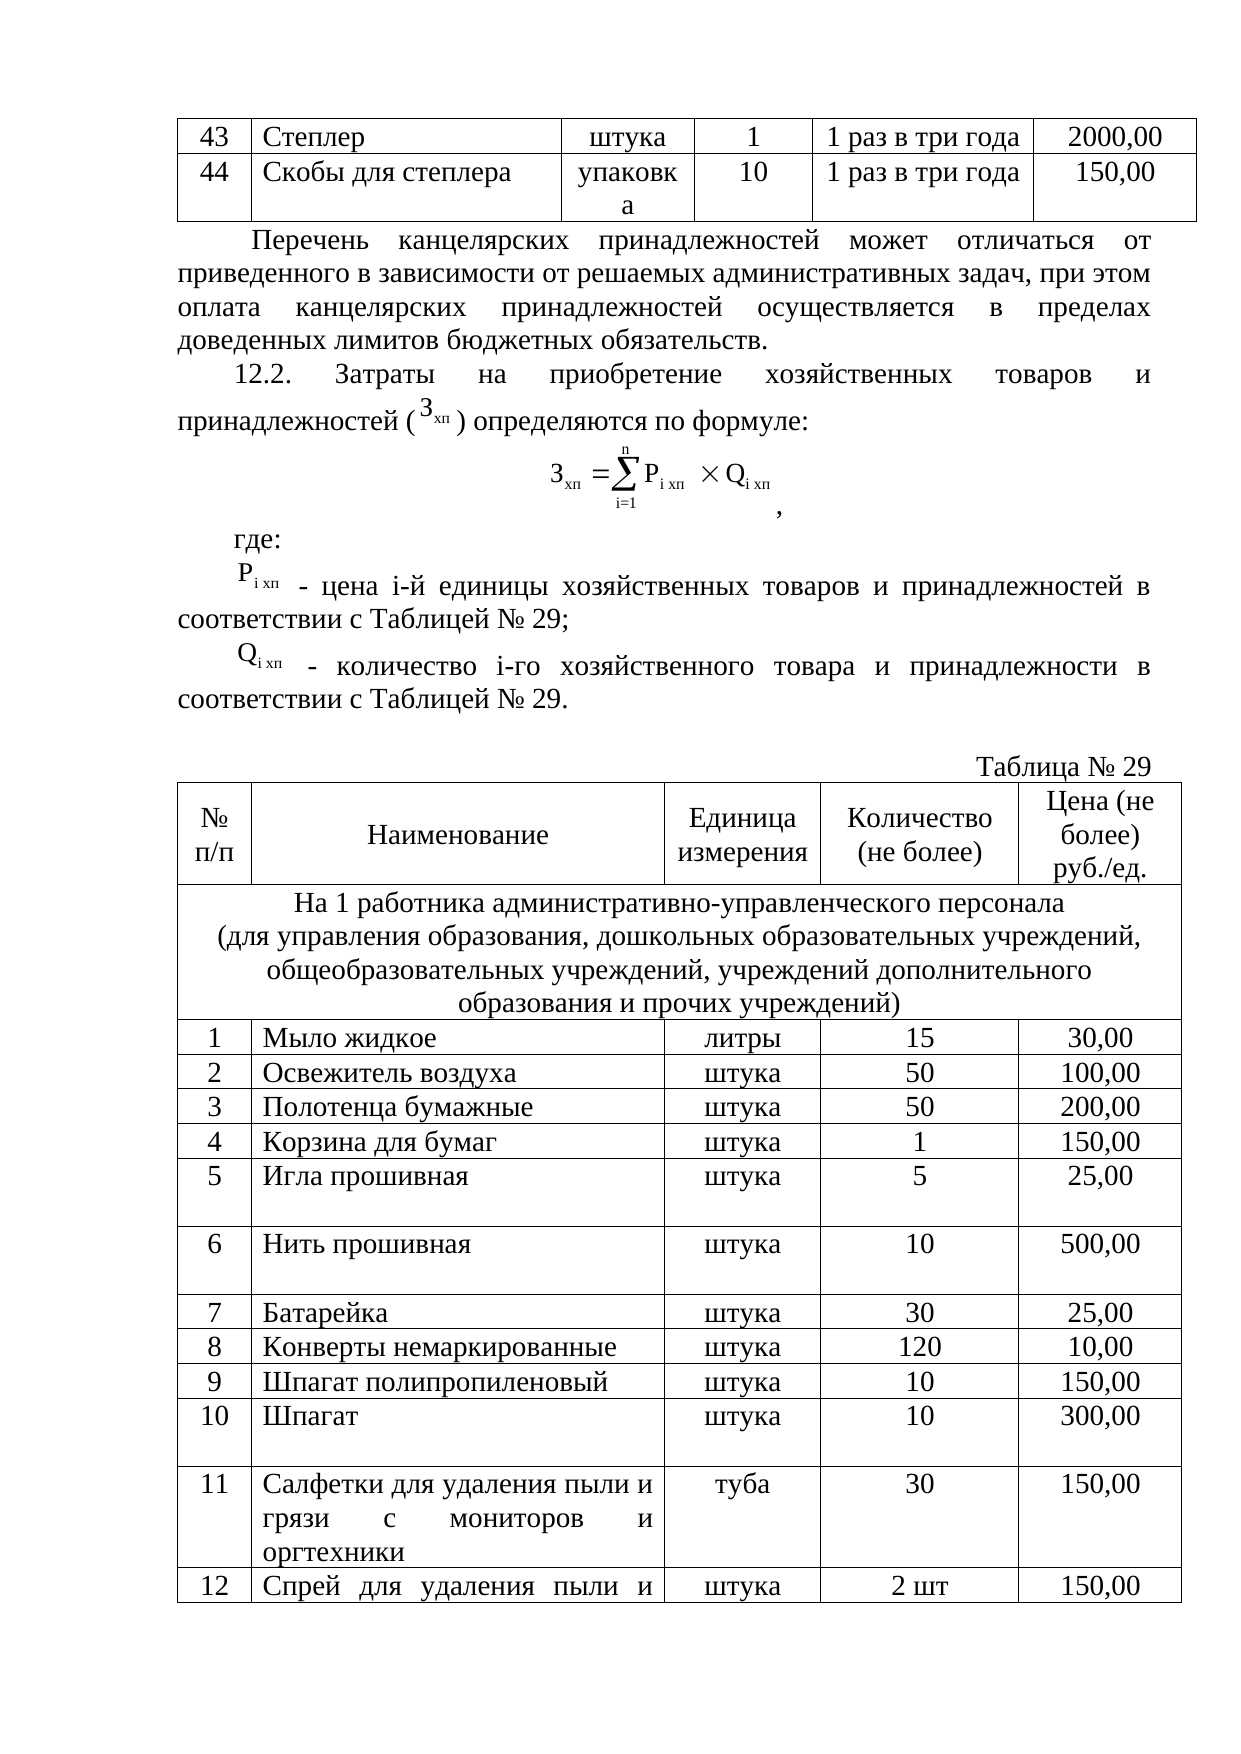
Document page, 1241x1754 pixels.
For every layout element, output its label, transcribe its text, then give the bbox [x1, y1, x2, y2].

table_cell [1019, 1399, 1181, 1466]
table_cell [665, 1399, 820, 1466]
text где: [177, 521, 1152, 554]
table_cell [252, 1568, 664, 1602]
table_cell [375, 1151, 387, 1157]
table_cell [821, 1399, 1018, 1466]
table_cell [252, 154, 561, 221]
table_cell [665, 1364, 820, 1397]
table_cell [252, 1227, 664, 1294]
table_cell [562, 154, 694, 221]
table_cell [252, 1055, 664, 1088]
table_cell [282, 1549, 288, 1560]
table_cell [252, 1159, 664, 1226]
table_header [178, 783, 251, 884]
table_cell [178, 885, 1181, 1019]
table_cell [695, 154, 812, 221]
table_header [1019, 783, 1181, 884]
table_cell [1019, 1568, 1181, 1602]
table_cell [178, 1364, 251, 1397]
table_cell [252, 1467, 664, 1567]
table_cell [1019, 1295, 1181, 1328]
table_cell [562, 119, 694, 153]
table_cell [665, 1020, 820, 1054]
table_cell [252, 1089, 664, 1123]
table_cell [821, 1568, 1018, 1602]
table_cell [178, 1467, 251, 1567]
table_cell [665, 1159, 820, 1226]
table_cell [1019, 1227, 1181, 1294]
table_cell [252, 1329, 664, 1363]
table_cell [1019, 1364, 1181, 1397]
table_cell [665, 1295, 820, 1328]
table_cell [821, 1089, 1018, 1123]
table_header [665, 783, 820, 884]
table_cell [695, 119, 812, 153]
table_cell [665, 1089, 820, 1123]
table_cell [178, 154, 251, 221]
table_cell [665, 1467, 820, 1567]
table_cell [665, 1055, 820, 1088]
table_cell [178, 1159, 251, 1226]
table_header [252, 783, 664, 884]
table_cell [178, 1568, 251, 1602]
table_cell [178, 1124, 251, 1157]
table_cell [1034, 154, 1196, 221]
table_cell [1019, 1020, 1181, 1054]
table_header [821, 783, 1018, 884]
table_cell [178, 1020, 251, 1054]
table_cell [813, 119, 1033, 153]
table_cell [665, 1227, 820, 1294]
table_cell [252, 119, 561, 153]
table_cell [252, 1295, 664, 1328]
text Перечень канцелярских принадлежностей может отличаться от приведенного в зависимости от решаемых административных задач, при этом оплата канцелярских принадлежностей осуществляется в пределах доведенных лимитов бюджетных обязательств. [177, 222, 1152, 356]
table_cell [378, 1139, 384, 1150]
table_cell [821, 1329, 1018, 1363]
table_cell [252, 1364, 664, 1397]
text - количество i-го хозяйственного товара и принадлежности в соответствии с Таблицей № 29. [177, 635, 1152, 715]
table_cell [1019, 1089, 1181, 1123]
text , [177, 436, 1152, 521]
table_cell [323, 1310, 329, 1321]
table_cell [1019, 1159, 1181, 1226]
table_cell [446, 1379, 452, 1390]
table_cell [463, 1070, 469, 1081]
text Таблица № 29 [177, 749, 1152, 782]
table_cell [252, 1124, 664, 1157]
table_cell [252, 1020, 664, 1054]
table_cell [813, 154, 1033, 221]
text - цена i-й единицы хозяйственных товаров и принадлежностей в соответствии с Таблицей № 29; [177, 554, 1152, 635]
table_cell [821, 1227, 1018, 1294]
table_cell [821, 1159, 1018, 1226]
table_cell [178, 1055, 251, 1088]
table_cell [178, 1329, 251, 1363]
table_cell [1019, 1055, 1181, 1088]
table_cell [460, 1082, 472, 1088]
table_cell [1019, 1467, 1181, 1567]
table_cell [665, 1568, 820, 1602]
text 12.2. Затраты на приобретение хозяйственных товаров и принадлежностей () определяются по формуле: [177, 356, 1152, 436]
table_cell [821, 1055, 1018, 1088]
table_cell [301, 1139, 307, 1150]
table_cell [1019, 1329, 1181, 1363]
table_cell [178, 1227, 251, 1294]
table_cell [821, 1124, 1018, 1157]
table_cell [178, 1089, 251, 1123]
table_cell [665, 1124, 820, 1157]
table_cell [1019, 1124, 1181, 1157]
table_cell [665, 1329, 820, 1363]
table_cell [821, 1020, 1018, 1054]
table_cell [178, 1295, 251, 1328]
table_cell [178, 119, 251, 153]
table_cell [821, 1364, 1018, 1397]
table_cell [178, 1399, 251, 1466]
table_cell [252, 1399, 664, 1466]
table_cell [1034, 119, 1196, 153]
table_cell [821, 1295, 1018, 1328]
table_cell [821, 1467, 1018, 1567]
